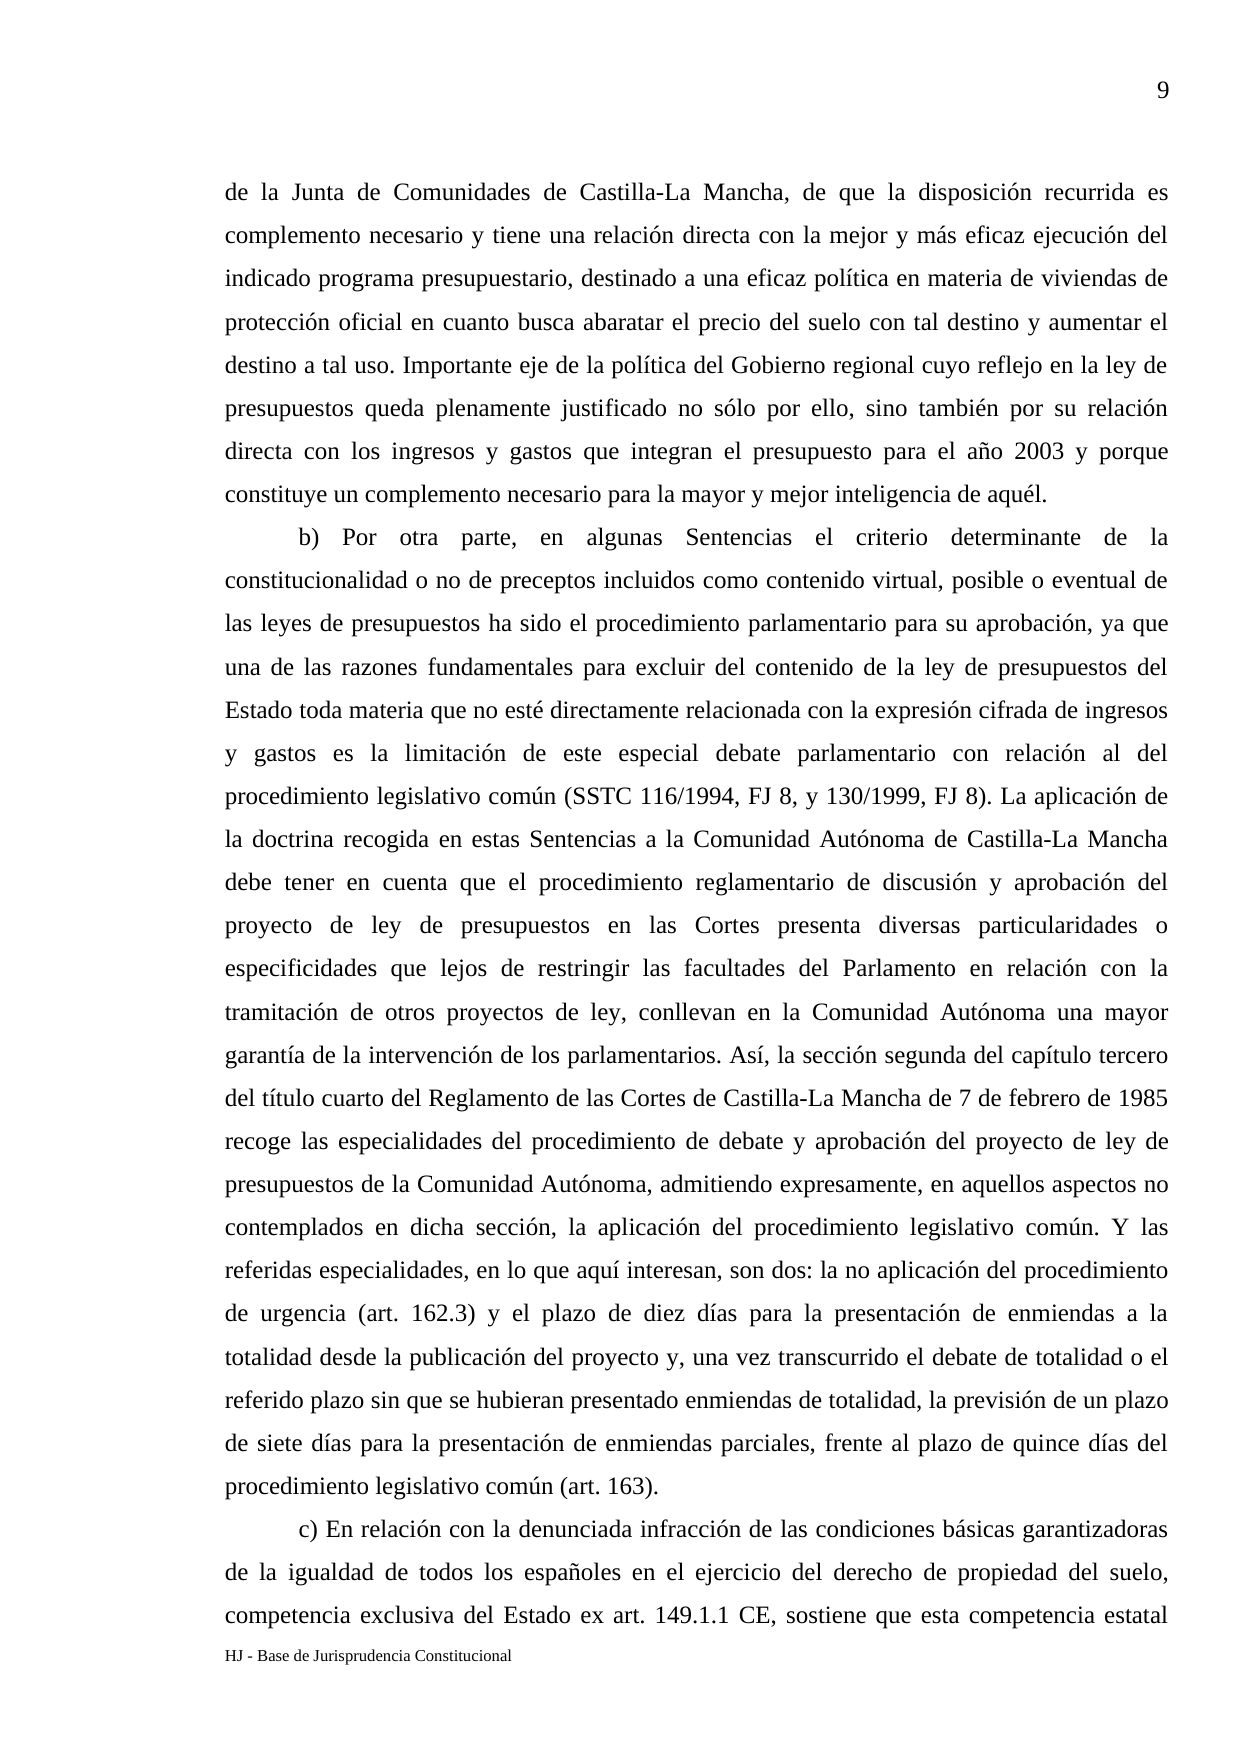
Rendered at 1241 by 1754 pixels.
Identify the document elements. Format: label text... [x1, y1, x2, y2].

text b) Por otra parte, en algunas Sentencias el criterio determinante de la constitucionalidad o no de preceptos incluidos como contenido virtual, posible o eventual de las leyes de presupuestos ha sido el procedimiento parlamentario para su aprobación, ya que una de las razones fundamentales para excluir del contenido de la ley de presupuestos del Estado toda materia que no esté directamente relacionada con la expresión cifrada de ingresos y gastos es la limitación de este especial debate parlamentario con relación al del procedimiento legislativo común (SSTC 116/1994, FJ 8, y 130/1999, FJ 8). La aplicación de la doctrina recogida en estas Sentencias a la Comunidad Autónoma de Castilla-La Mancha debe tener en cuenta que el procedimiento reglamentario de discusión y aprobación del proyecto de ley de presupuestos en las Cortes presenta diversas particularidades o especificidades que lejos de restringir las facultades del Parlamento en relación con la tramitación de otros proyectos de ley, conllevan en la Comunidad Autónoma una mayor garantía de la intervención de los parlamentarios. Así, la sección segunda del capítulo tercero del título cuarto del Reglamento de las Cortes de Castilla-La Mancha de 7 de febrero de 1985 recoge las especialidades del procedimiento de debate y aprobación del proyecto de ley de presupuestos de la Comunidad Autónoma, admitiendo expresamente, en aquellos aspectos no contemplados en dicha sección, la aplicación del procedimiento legislativo común. Y las referidas especialidades, en lo que aquí interesan, son dos: la no aplicación del procedimiento de urgencia (art. 162.3) y el plazo de diez días para la presentación de enmiendas a la totalidad desde la publicación del proyecto y, una vez transcurrido el debate de totalidad o el referido plazo sin que se hubieran presentado enmiendas de totalidad, la previsión de un plazo de siete días para la presentación de enmiendas parciales, frente al plazo de quince días del procedimiento legislativo común (art. 163). [224, 522, 1169, 1500]
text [224, 177, 1169, 508]
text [224, 1514, 1169, 1629]
